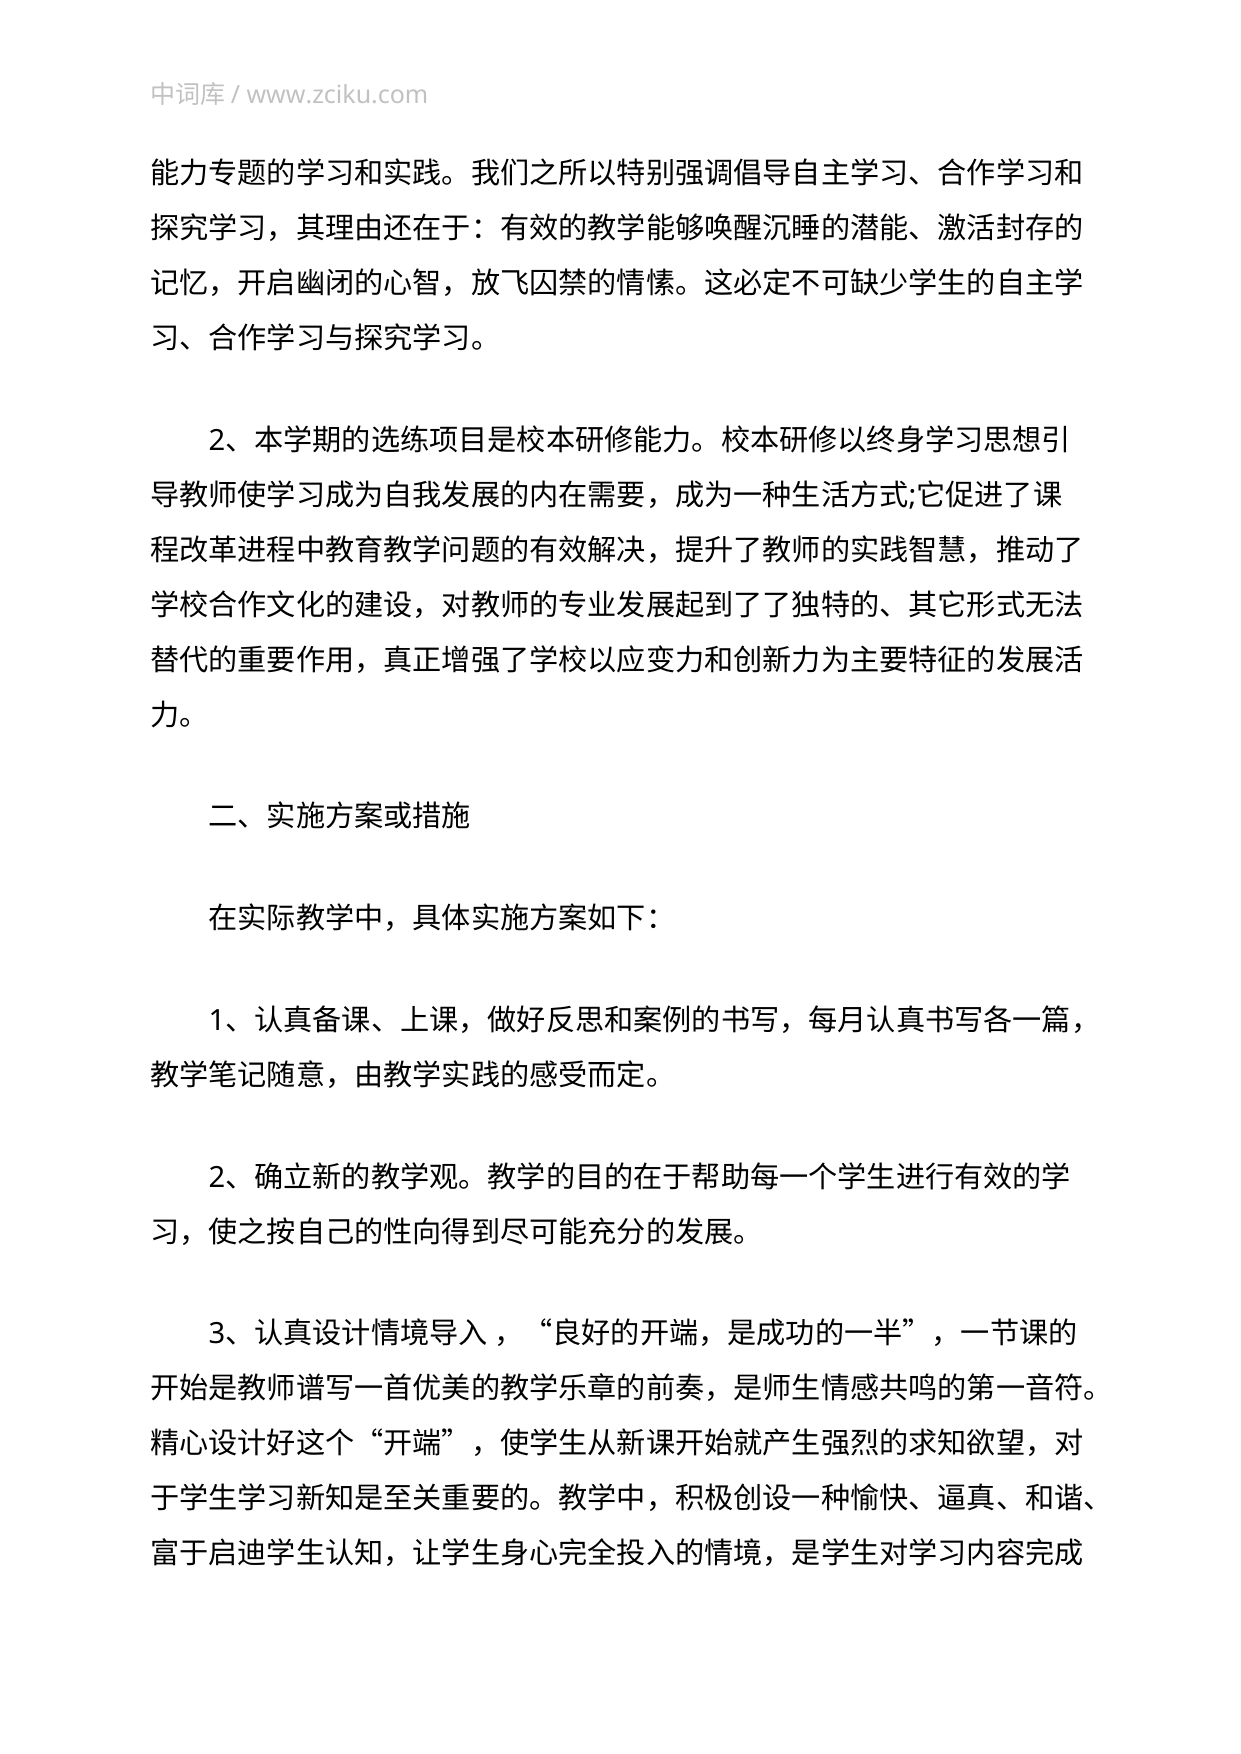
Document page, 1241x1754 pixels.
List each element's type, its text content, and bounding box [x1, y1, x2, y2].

text 2、本学期的选练项目是校本研修能力。校本研修以终身学习思想引导教师使学习成为自我发展的内在需要，成为一种生活方式;它促进了课程改革进程中教育教学问题的有效解决，提升了教师的实践智慧，推动了学校合作文化的建设，对教师的专业发展起到了了独特的、其它形式无法替代的重要作用，真正增强了学校以应变力和创新力为主要特征的发展活力。 [150, 416, 1090, 733]
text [150, 150, 1090, 357]
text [150, 1310, 1090, 1572]
text 二、实施方案或措施 [150, 793, 1090, 835]
text 在实际教学中，具体实施方案如下： [150, 895, 1090, 937]
text 2、确立新的教学观。教学的目的在于帮助每一个学生进行有效的学习，使之按自己的性向得到尽可能充分的发展。 [150, 1153, 1090, 1251]
text 1、认真备课、上课，做好反思和案例的书写，每月认真书写各一篇，教学笔记随意，由教学实践的感受而定。 [150, 996, 1090, 1094]
